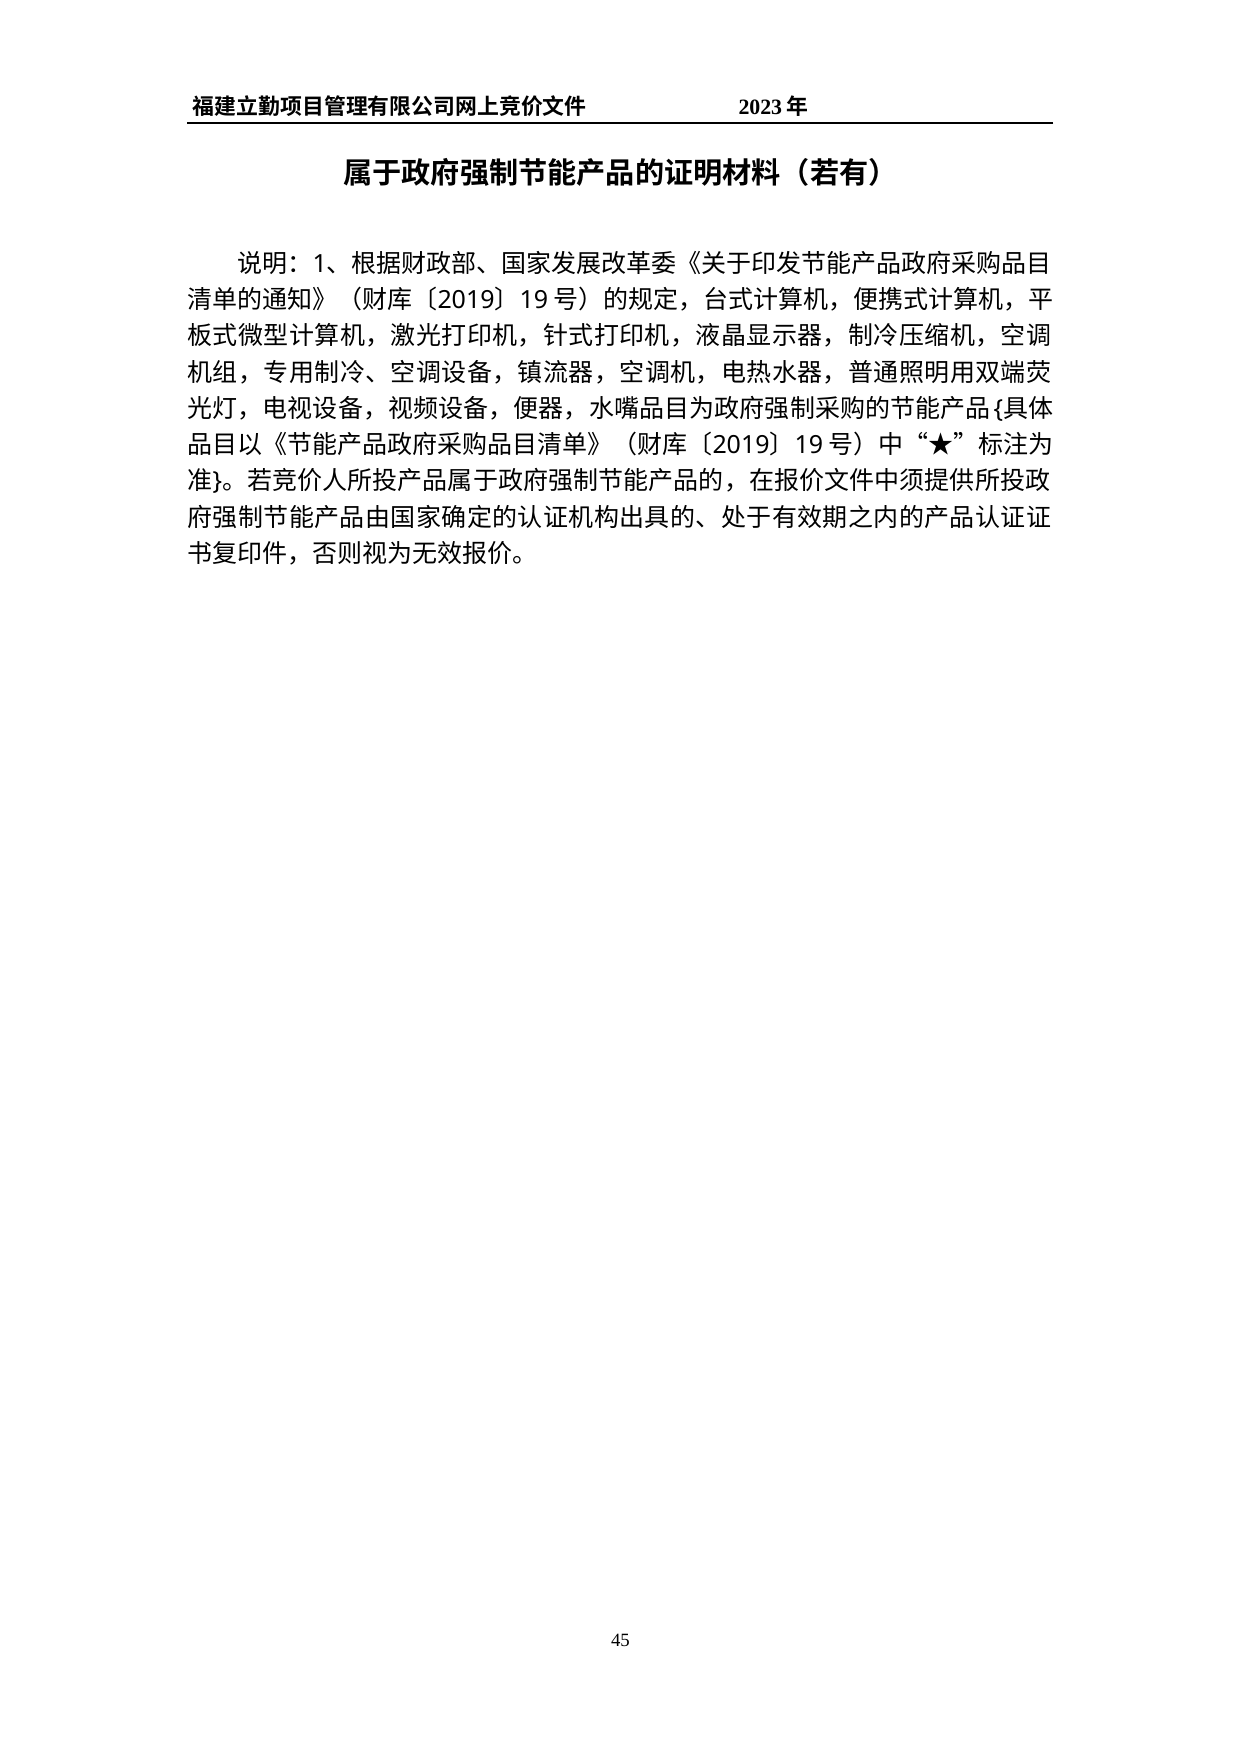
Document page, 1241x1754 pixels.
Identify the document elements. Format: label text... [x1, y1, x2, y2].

text 属于政府强制节能产品的证明材料（若有） [187, 150, 1053, 192]
text 说明：1、根据财政部、国家发展改革委《关于印发节能产品政府采购品目清单的通知》（财库〔2019〕19号）的规定，台式计算机，便携式计算机，平板式微型计算机，激光打印机，针式打印机，液晶显示器，制冷压缩机，空调机组，专用制冷、空调设备，镇流器，空调机，电热水器，普通照明用双端荧光灯，电视设备，视频设备，便器，水嘴品目为政府强制采购的节能产品{具体品目以《节能产品政府采购品目清单》（财库〔2019〕19号）中“★”标注为准}。若竞价人所投产品属于政府强制节能产品的，在报价文件中须提供所投政府强制节能产品由国家确定的认证机构出具的、处于有效期之内的产品认证证书复印件，否则视为无效报价。 [187, 243, 1053, 569]
